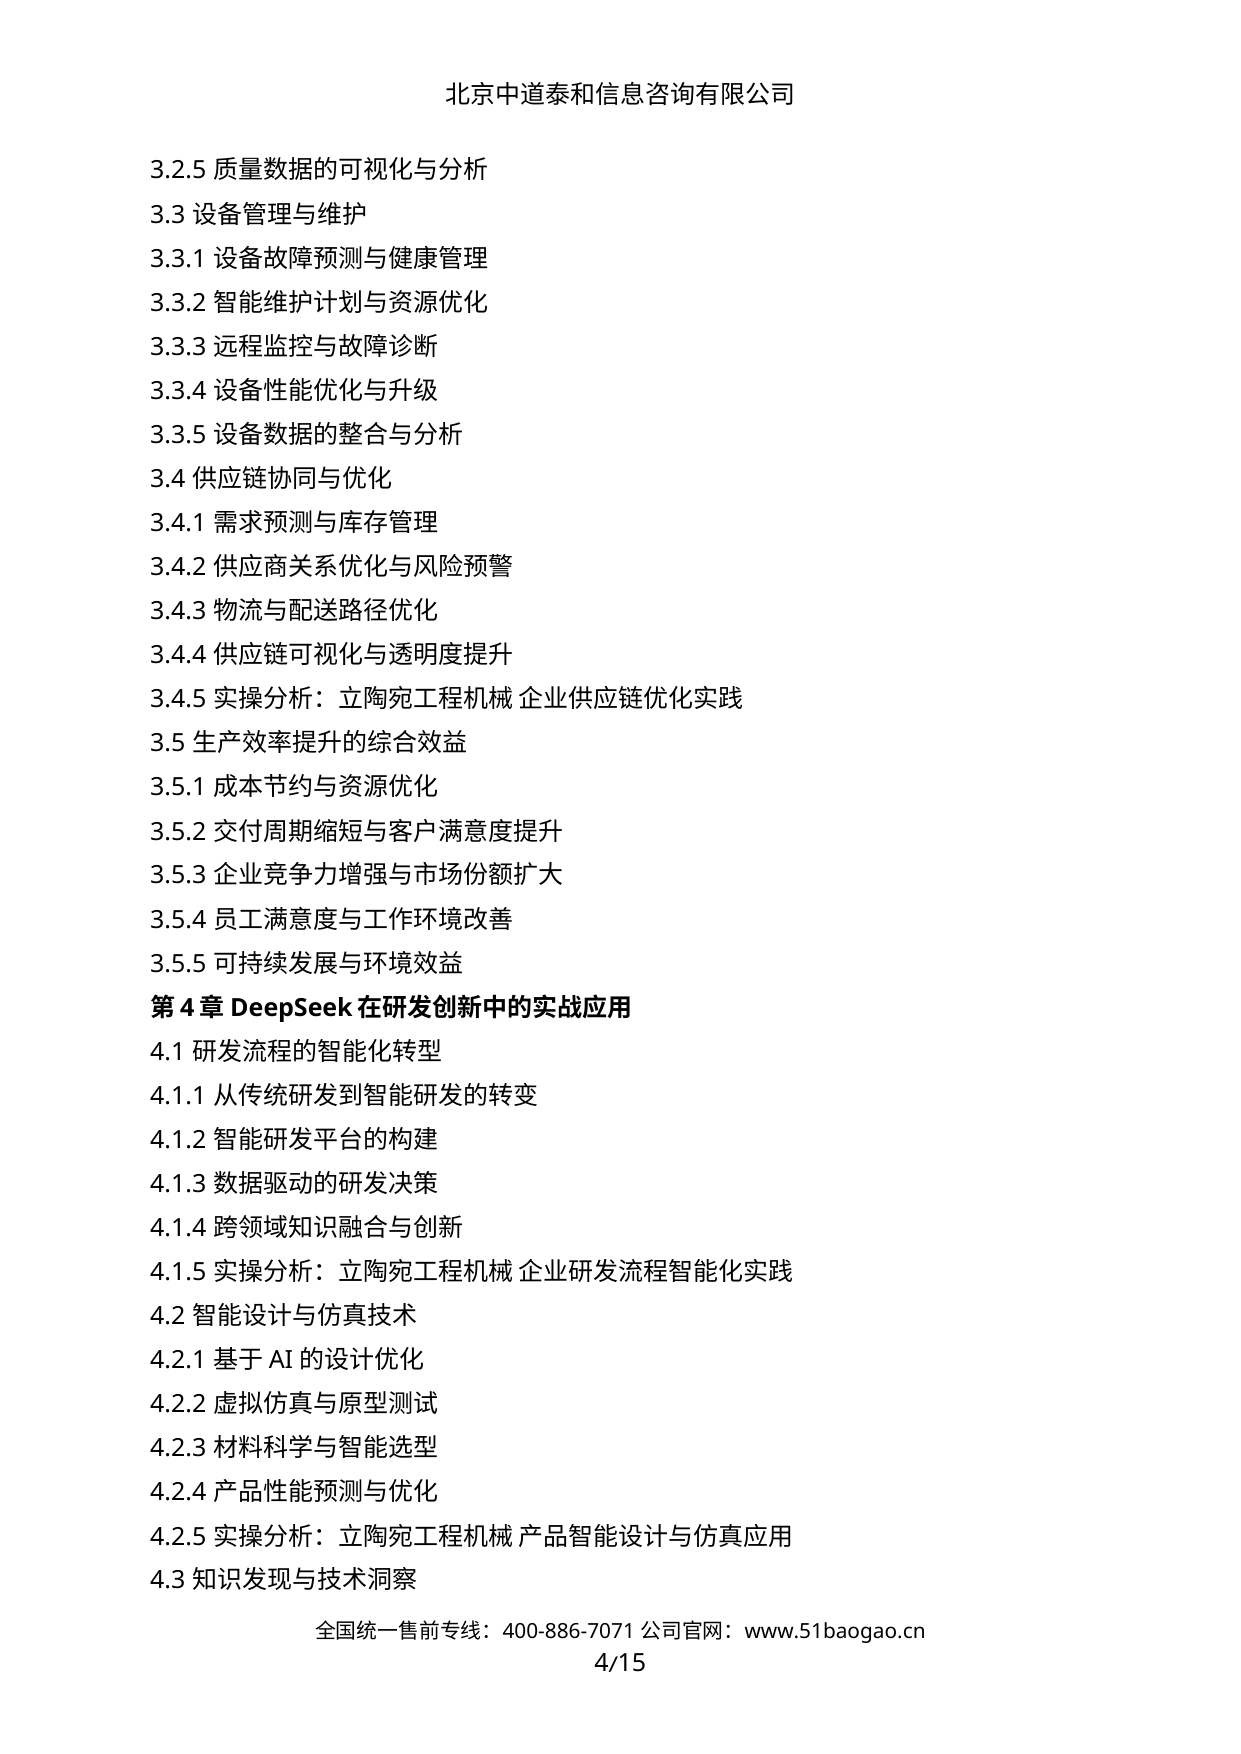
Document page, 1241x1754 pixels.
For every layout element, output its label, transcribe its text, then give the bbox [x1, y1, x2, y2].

text 4.2.3 材料科学与智能选型 [150, 1428, 1090, 1464]
text 3.4.3 物流与配送路径优化 [150, 591, 1090, 627]
text 3.2.5 质量数据的可视化与分析 [150, 150, 1090, 186]
text 3.5 生产效率提升的综合效益 [150, 723, 1090, 759]
text 3.4.5 实操分析：立陶宛工程机械 企业供应链优化实践 [150, 679, 1090, 715]
text 3.5.4 员工满意度与工作环境改善 [150, 899, 1090, 935]
text 3.3 设备管理与维护 [150, 194, 1090, 230]
text 3.3.5 设备数据的整合与分析 [150, 414, 1090, 451]
text 4.2.2 虚拟仿真与原型测试 [150, 1384, 1090, 1420]
text 4.3 知识发现与技术洞察 [150, 1560, 1090, 1596]
text 4.2.1 基于 AI 的设计优化 [150, 1340, 1090, 1376]
text 4.1 研发流程的智能化转型 [150, 1031, 1090, 1067]
text 4.1.4 跨领域知识融合与创新 [150, 1207, 1090, 1244]
text 4.1.2 智能研发平台的构建 [150, 1119, 1090, 1156]
text 3.4.1 需求预测与库存管理 [150, 502, 1090, 539]
text 3.3.2 智能维护计划与资源优化 [150, 282, 1090, 318]
text 4.1.1 从传统研发到智能研发的转变 [150, 1075, 1090, 1112]
text 4.2.5 实操分析：立陶宛工程机械 产品智能设计与仿真应用 [150, 1516, 1090, 1552]
text 3.5.5 可持续发展与环境效益 [150, 943, 1090, 979]
text 4.2.4 产品性能预测与优化 [150, 1472, 1090, 1508]
text 3.5.3 企业竞争力增强与市场份额扩大 [150, 855, 1090, 891]
text 4.1.3 数据驱动的研发决策 [150, 1163, 1090, 1200]
text 4.1.5 实操分析：立陶宛工程机械 企业研发流程智能化实践 [150, 1252, 1090, 1288]
text 第4章 DeepSeek在研发创新中的实战应用 [150, 987, 1090, 1023]
text 3.3.3 远程监控与故障诊断 [150, 326, 1090, 362]
text 4.2 智能设计与仿真技术 [150, 1296, 1090, 1332]
text 3.4 供应链协同与优化 [150, 458, 1090, 495]
text 3.4.4 供应链可视化与透明度提升 [150, 635, 1090, 671]
text 3.3.4 设备性能优化与升级 [150, 370, 1090, 407]
text 3.4.2 供应商关系优化与风险预警 [150, 547, 1090, 583]
text 3.3.1 设备故障预测与健康管理 [150, 238, 1090, 274]
text 3.5.1 成本节约与资源优化 [150, 767, 1090, 803]
text 3.5.2 交付周期缩短与客户满意度提升 [150, 811, 1090, 847]
